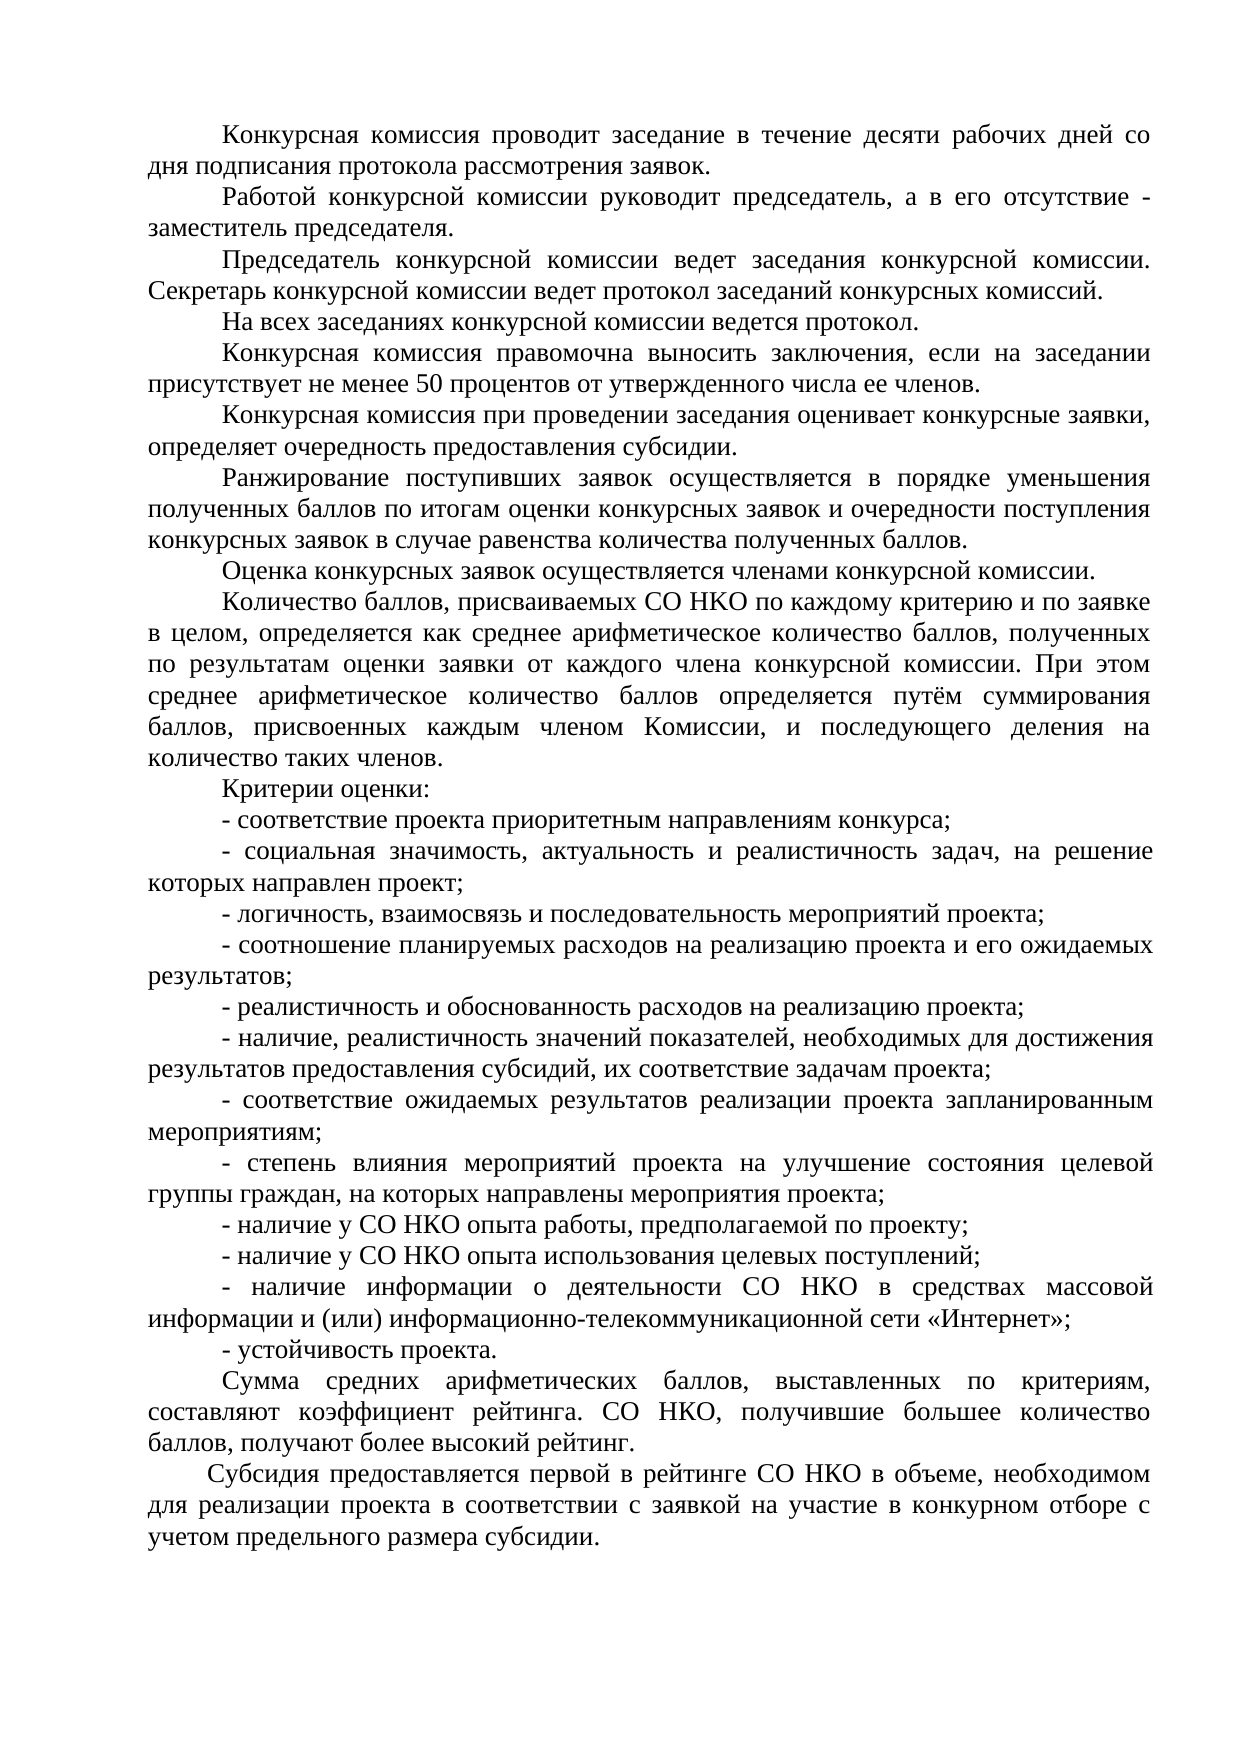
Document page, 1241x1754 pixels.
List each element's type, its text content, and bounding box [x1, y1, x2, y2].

text Председатель конкурсной комиссии ведет заседания конкурсной комиссии. Секретарь конкурсной комиссии ведет протокол заседаний конкурсных комиссий. [148, 243, 1152, 305]
text - логичность, взаимосвязь и последовательность мероприятий проекта; [148, 897, 1155, 928]
text На всех заседаниях конкурсной комиссии ведется протокол. [148, 305, 1152, 336]
text Конкурсная комиссия при проведении заседания оценивает конкурсные заявки, определяет очередность предоставления субсидии. [148, 398, 1152, 461]
text - наличие у СО НКО опыта использования целевых поступлений; [148, 1239, 1155, 1271]
text Сумма средних арифметических баллов, выставленных по критериям, составляют коэффициент рейтинга. СО НКО, получившие большее количество баллов, получают более высокий рейтинг. [148, 1364, 1152, 1457]
text - соответствие проекта приоритетным направлениям конкурса; [148, 803, 1155, 834]
text - наличие у СО НКО опыта работы, предполагаемой по проекту; [148, 1208, 1155, 1239]
text Работой конкурсной комиссии руководит председатель, а в его отсутствие - заместитель председателя. [148, 180, 1152, 243]
text - социальная значимость, актуальность и реалистичность задач, на решение которых направлен проект; [148, 834, 1155, 897]
text - наличие, реалистичность значений показателей, необходимых для достижения результатов предоставления субсидий, их соответствие задачам проекта; [148, 1021, 1155, 1084]
text Субсидия предоставляется первой в рейтинге СО НКО в объеме, необходимом для реализации проекта в соответствии с заявкой на участие в конкурном отборе с учетом предельного размера субсидии. [148, 1457, 1152, 1551]
text Оценка конкурсных заявок осуществляется членами конкурсной комиссии. [148, 554, 1152, 585]
text Количество баллов, присваиваемых СО HKO по каждому критерию и по заявке в целом, определяется как среднее арифметическое количество баллов, полученных по результатам оценки заявки от каждого члена конкурсной комиссии. При этом среднее арифметическое количество баллов определяется путём суммирования баллов, присвоенных каждым членом Комиссии, и последующего деления на количество таких членов. [148, 585, 1152, 772]
text Конкурсная комиссия правомочна выносить заключения, если на заседании присутствует не менее 50 процентов от утвержденного числа ее членов. [148, 336, 1152, 398]
text - соотношение планируемых расходов на реализацию проекта и его ожидаемых результатов; [148, 928, 1155, 990]
text - соответствие ожидаемых результатов реализации проекта запланированным мероприятиям; [148, 1084, 1155, 1146]
text - наличие информации о деятельности СО НКО в средствах массовой информации и (или) информационно-телекоммуникационной сети «Интернет»; [148, 1271, 1155, 1333]
text - степень влияния мероприятий проекта на улучшение состояния целевой группы граждан, на которых направлены мероприятия проекта; [148, 1146, 1155, 1208]
text Ранжирование поступивших заявок осуществляется в порядке уменьшения полученных баллов по итогам оценки конкурсных заявок и очередности поступления конкурсных заявок в случае равенства количества полученных баллов. [148, 461, 1152, 554]
text Конкурсная комиссия проводит заседание в течение десяти рабочих дней со дня подписания протокола рассмотрения заявок. [148, 118, 1152, 180]
text - устойчивость проекта. [148, 1333, 1152, 1364]
text Критерии оценки: [148, 772, 1155, 803]
text - реалистичность и обоснованность расходов на реализацию проекта; [148, 990, 1155, 1021]
